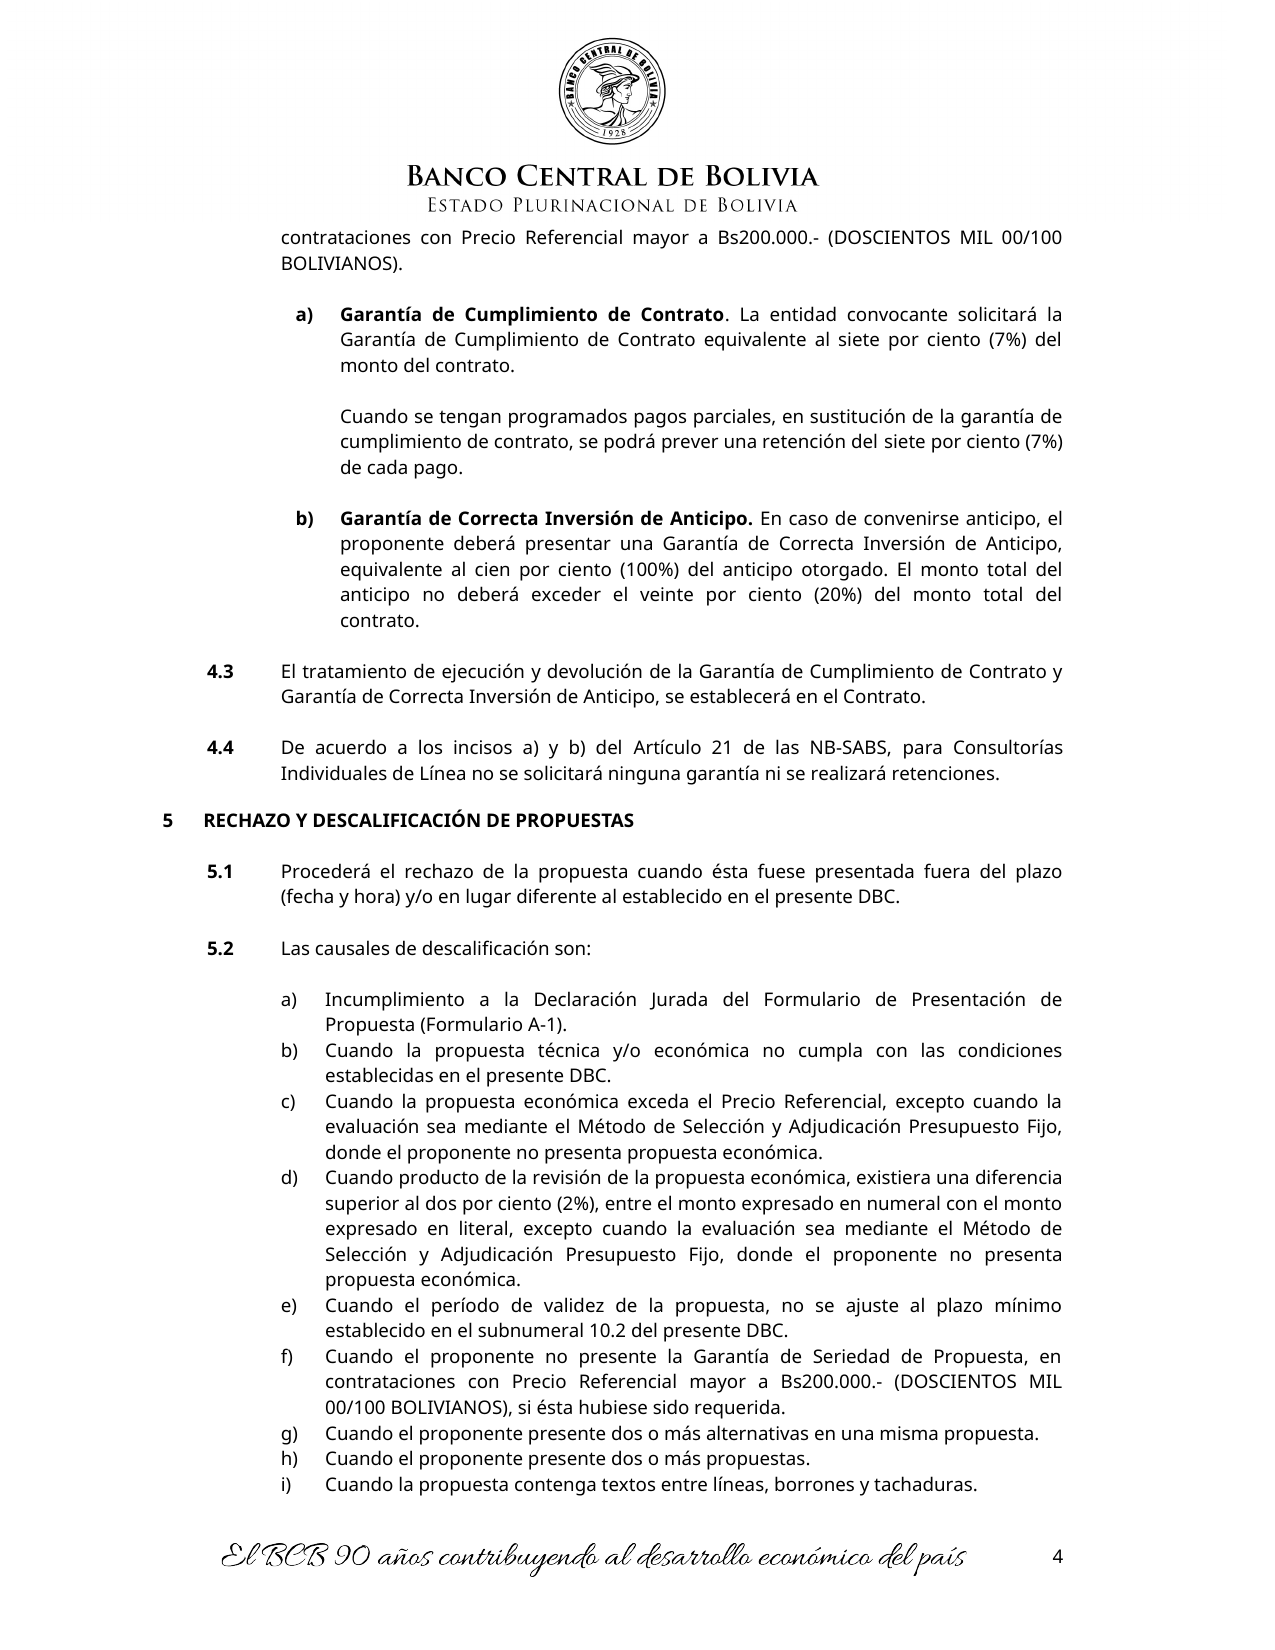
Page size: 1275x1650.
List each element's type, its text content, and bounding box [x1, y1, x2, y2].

picture [221, 1543, 967, 1577]
list Cuando la propuesta contenga textos entre líneas, borrones y tachaduras. [281, 1471, 1063, 1496]
list Incumplimiento a la Declaración Jurada del Formulario de Presentación de Propuesta (Formulario A-1). [281, 986, 1063, 1037]
list Cuando el proponente no presente la Garantía de Seriedad de Propuesta, en contrataciones con Precio Referencial mayor a Bs200.000.- (DOSCIENTOS MIL 00/100 BOLIVIANOS), si ésta hubiese sido requerida. [281, 1343, 1063, 1420]
list El tratamiento de ejecución y devolución de la Garantía de Cumplimiento de Contrato y Garantía de Correcta Inversión de Anticipo, se establecerá en el Contrato. [207, 658, 1063, 709]
list Garantía de Cumplimiento de Contrato. La entidad convocante solicitará la Garantía de Cumplimiento de Contrato equivalente al siete por ciento (7%) del monto del contrato. [295, 301, 1063, 377]
list Cuando el período de validez de la propuesta, no se ajuste al plazo mínimo establecido en el subnumeral 10.2 del presente DBC. [281, 1292, 1063, 1343]
list Las causales de descalificación son: [207, 935, 1063, 960]
list Cuando la propuesta técnica y/o económica no cumpla con las condiciones establecidas en el presente DBC. [281, 1037, 1063, 1088]
list Garantía de Correcta Inversión de Anticipo. En caso de convenirse anticipo, el proponente deberá presentar una Garantía de Correcta Inversión de Anticipo, equivalente al cien por ciento (100%) del anticipo otorgado. El monto total del anticipo no deberá exceder el veinte por ciento (20%) del monto total del contrato. [295, 505, 1063, 633]
list De acuerdo a los incisos a) y b) del Artículo 21 de las NB-SABS, para Consultorías Individuales de Línea no se solicitará ninguna garantía ni se realizará retenciones. [207, 735, 1063, 786]
list Cuando el proponente presente dos o más propuestas. [281, 1445, 1063, 1471]
list Cuando producto de la revisión de la propuesta económica, existiera una diferencia superior al dos por ciento (2%), entre el monto expresado en numeral con el monto expresado en literal, excepto cuando la evaluación sea mediante el Método de Selección y Adjudicación Presupuesto Fijo, donde el proponente no presenta propuesta económica. [281, 1164, 1063, 1292]
list Procederá el rechazo de la propuesta cuando ésta fuese presentada fuera del plazo (fecha y hora) y/o en lugar diferente al establecido en el presente DBC. [207, 858, 1063, 909]
text Cuando se tengan programados pagos parciales, en sustitución de la garantía de cumplimiento de contrato, se podrá prever una retención del siete por ciento (7%) de cada pago. [295, 403, 1063, 479]
list Cuando la propuesta económica exceda el Precio Referencial, excepto cuando la evaluación sea mediante el Método de Selección y Adjudicación Presupuesto Fijo, donde el proponente no presenta propuesta económica. [281, 1088, 1063, 1164]
picture [7, 2, 1226, 222]
title RECHAZO Y DESCALIFICACIÓN DE PROPUESTAS [162, 807, 1063, 833]
list Cuando el proponente presente dos o más alternativas en una misma propuesta. [281, 1420, 1063, 1445]
